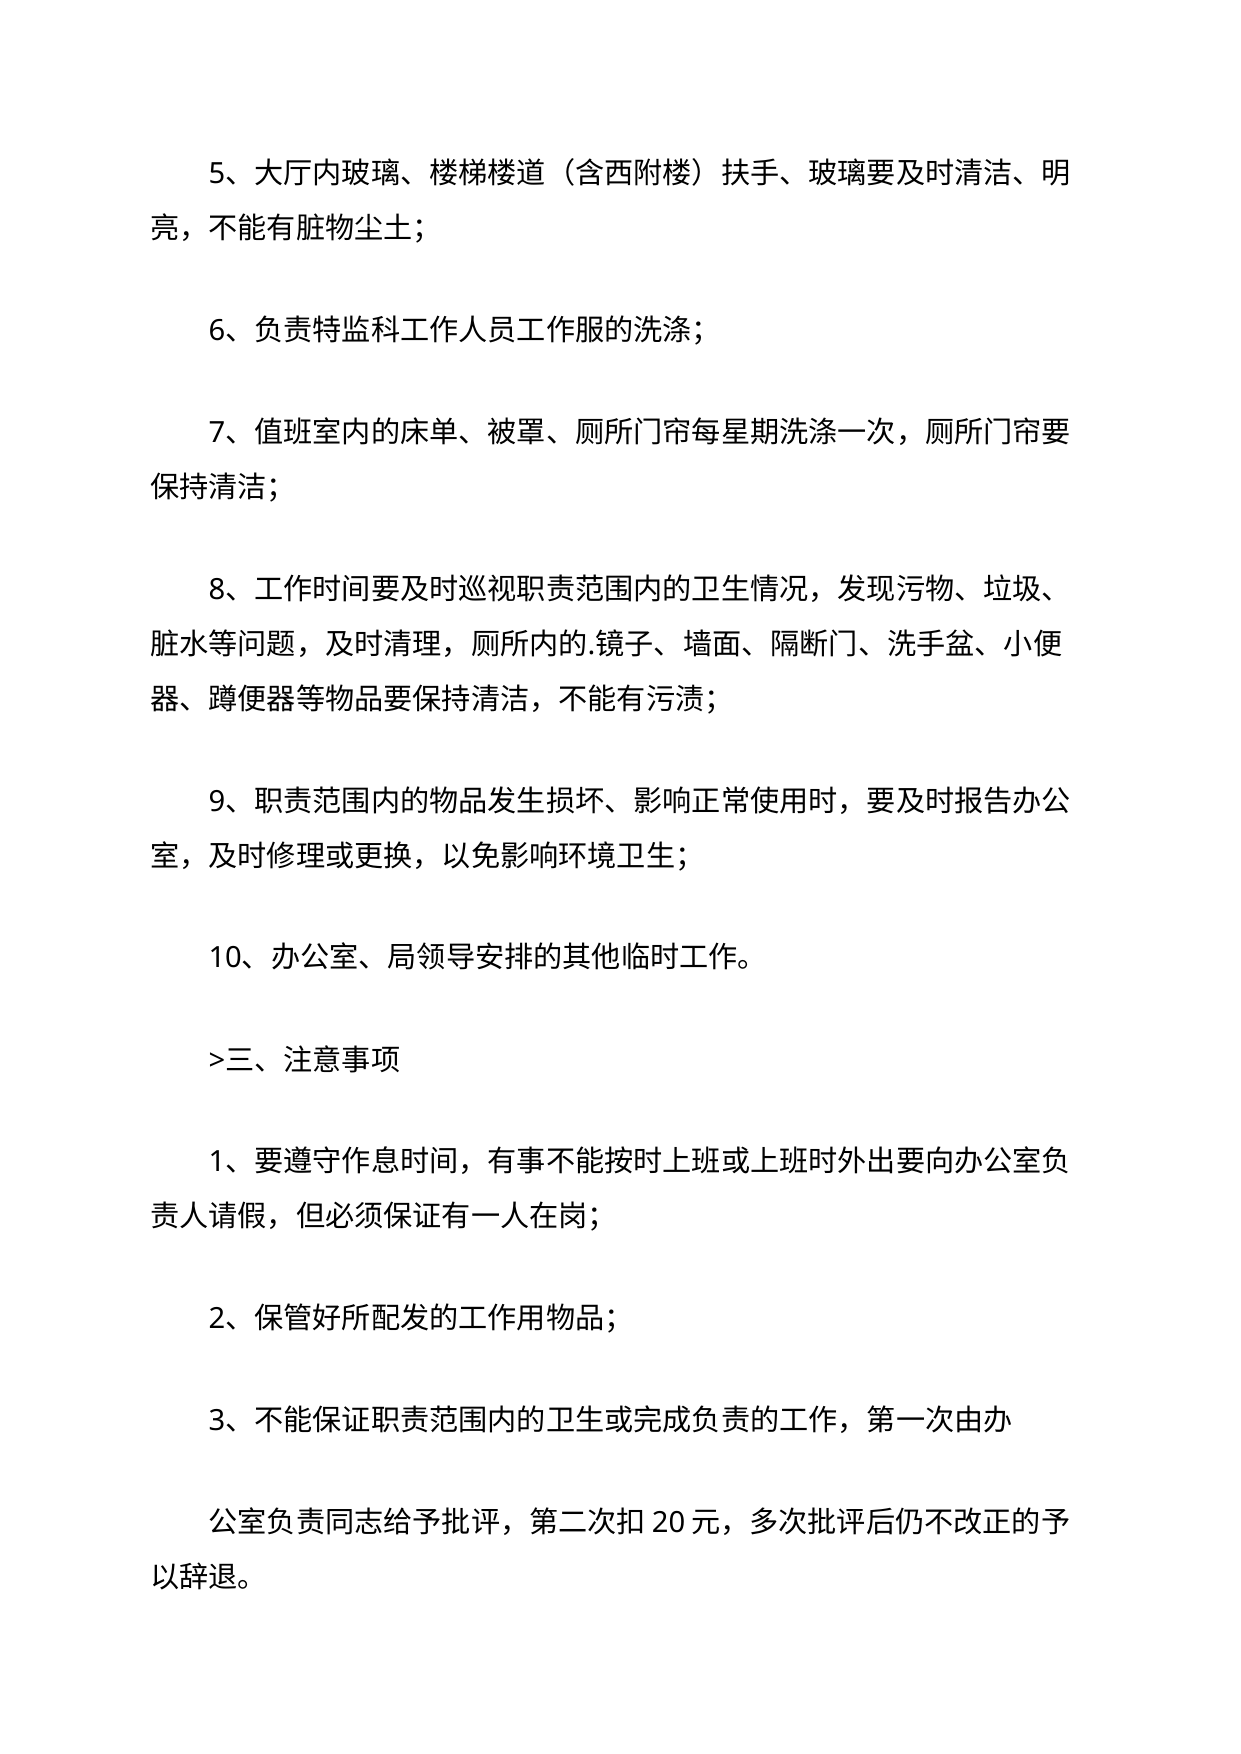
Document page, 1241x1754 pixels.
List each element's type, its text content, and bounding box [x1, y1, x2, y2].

text >三、注意事项 [150, 1036, 1090, 1078]
text 公室负责同志给予批评，第二次扣20元，多次批评后仍不改正的予以辞退。 [150, 1499, 1090, 1596]
text 6、负责特监科工作人员工作服的洗涤； [150, 307, 1090, 349]
text 1、要遵守作息时间，有事不能按时上班或上班时外出要向办公室负责人请假，但必须保证有一人在岗； [150, 1138, 1090, 1235]
text 3、不能保证职责范围内的卫生或完成负责的工作，第一次由办 [150, 1397, 1090, 1439]
text 7、值班室内的床单、被罩、厕所门帘每星期洗涤一次，厕所门帘要保持清洁； [150, 409, 1090, 506]
text 10、办公室、局领导安排的其他临时工作。 [150, 934, 1090, 976]
text 2、保管好所配发的工作用物品； [150, 1295, 1090, 1337]
text 5、大厅内玻璃、楼梯楼道（含西附楼）扶手、玻璃要及时清洁、明亮，不能有脏物尘土； [150, 150, 1090, 247]
text 9、职责范围内的物品发生损坏、影响正常使用时，要及时报告办公室，及时修理或更换，以免影响环境卫生； [150, 777, 1090, 874]
text 8、工作时间要及时巡视职责范围内的卫生情况，发现污物、垃圾、脏水等问题，及时清理，厕所内的.镜子、墙面、隔断门、洗手盆、小便器、蹲便器等物品要保持清洁，不能有污渍； [150, 566, 1090, 718]
